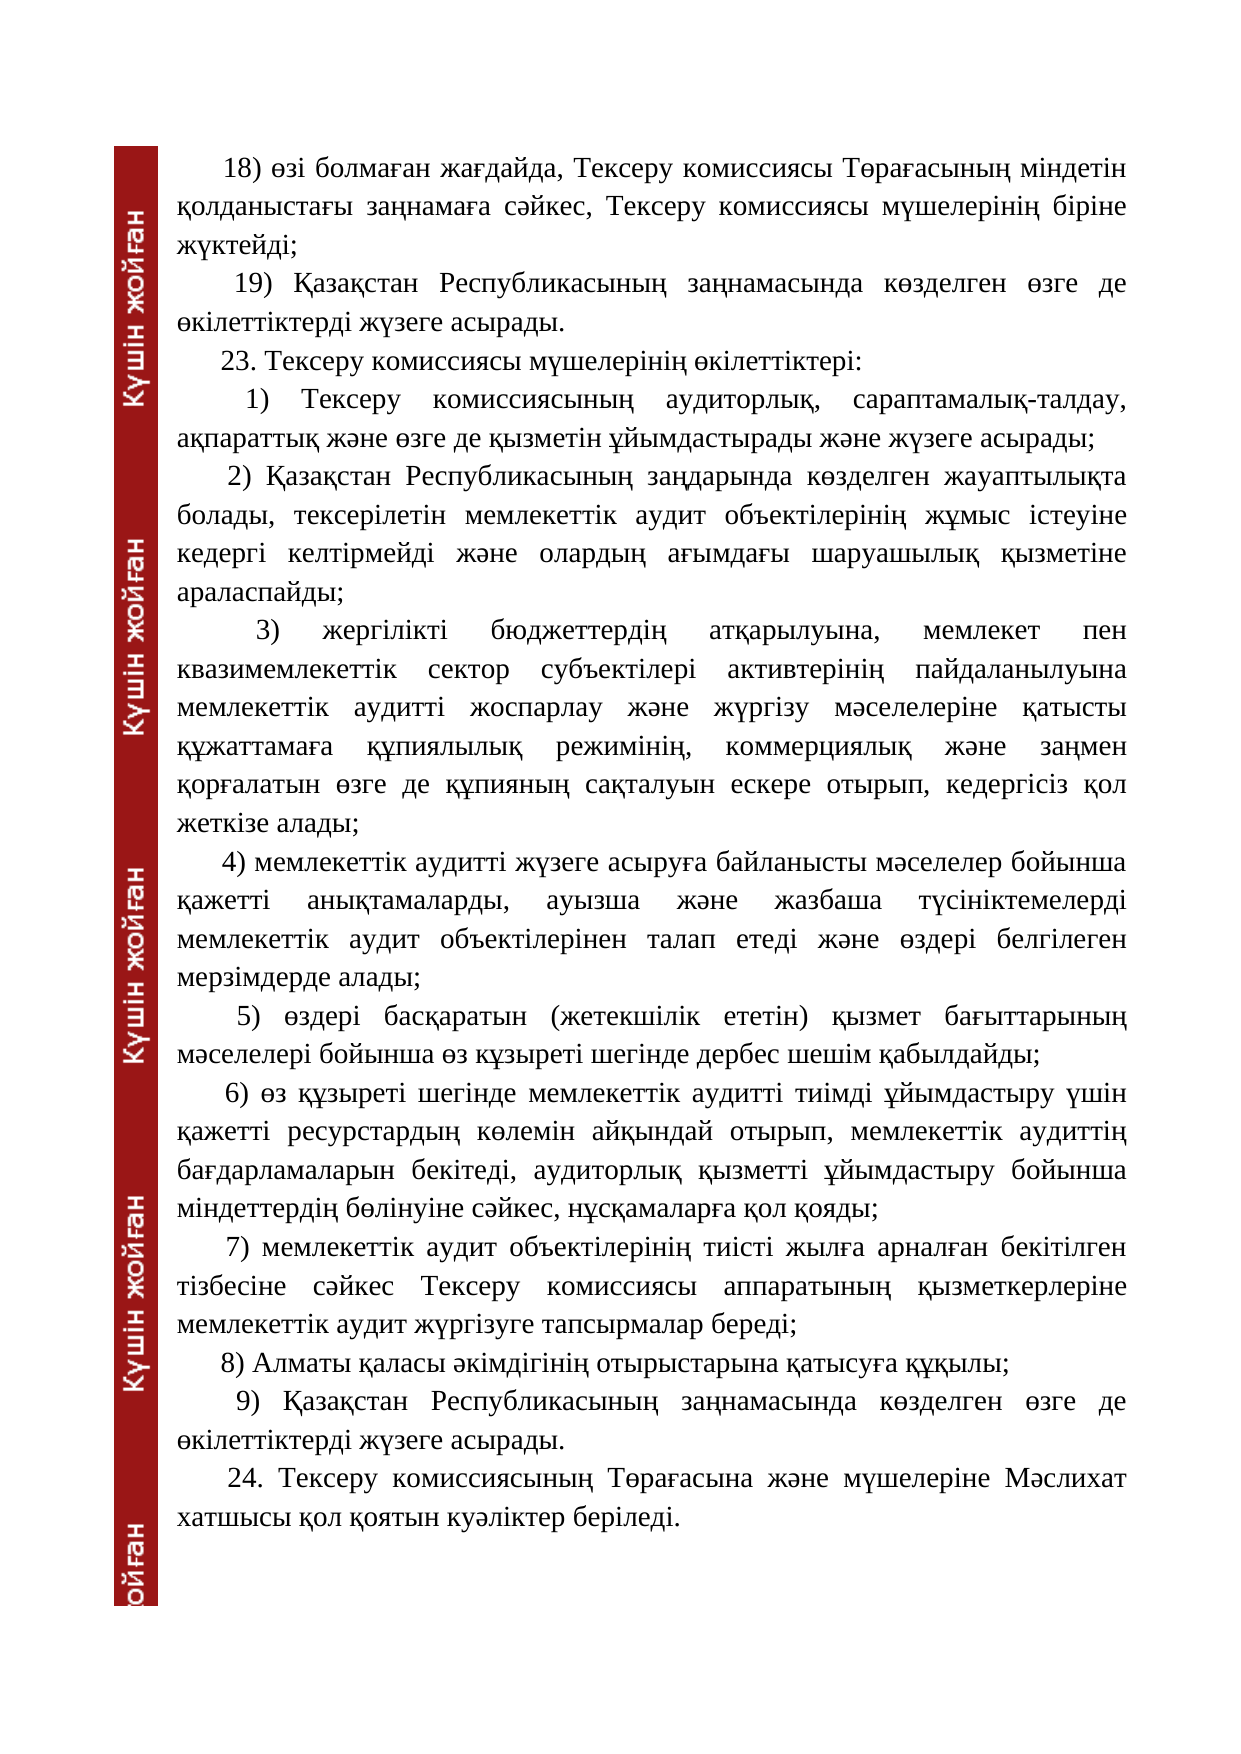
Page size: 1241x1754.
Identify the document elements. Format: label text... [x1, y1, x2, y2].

text 1) Тексеру комиссиясының аудиторлық, сараптамалық-талдау, ақпараттық және өзге де қызметін ұйымдастырады және жүзеге асырады; [112, 381, 1128, 453]
text 2) Қазақстан Республикасының заңдарында көзделген жауаптылықта болады, тексерілетін мемлекеттік аудит объектілерінің жұмыс icтeyiнe кедергі келтірмейді және олардың ағымдағы шаруашылық қызметіне араласпайды; [112, 458, 1128, 607]
text 3) жергілікті бюджеттердің атқарылуына, мемлекет пен квазимемлекеттік сектор субъектілері активтерінің пайдаланылуына мемлекеттік аудитті жоспарлау және жүргізу мәселелеріне қатысты құжаттамаға құпиялылық режимінің, коммерциялық және заңмен қорғалатын өзге де құпияның сақталуын ескере отырып, кедергісіз қол жеткізе алады; [112, 612, 1128, 839]
picture [114, 1532, 158, 1606]
picture [114, 993, 158, 998]
text 5) өздері басқаратын (жетекшілік ететін) қызмет бағыттарының мәселелері бойынша өз кұзыреті шегінде дербес шешім қабылдайды; [112, 998, 1128, 1070]
picture [114, 338, 158, 343]
text 9) Қазақстан Республикасының заңнамасында көзделген өзге де өкілеттіктерді жүзеге асырады. [112, 1383, 1128, 1455]
text 7) мемлекеттік аудит объектілерінің тиiсті жылға арналған бекітілген тізбесіне сәйкес Тексеру комиссиясы аппаратының қызметкерлеріне мемлекеттік аудит жүргізуге тапсырмалар береді; [112, 1229, 1128, 1340]
picture [114, 1455, 158, 1460]
picture [114, 453, 158, 458]
picture [114, 1340, 158, 1345]
text 6) өз құзыреті шегінде мемлекеттік аудитті тиімді ұйымдастыру үшін қажетті ресурстардың көлемін айқындай отырып, мемлекеттік аудиттің бағдарламаларын бекітеді, аудиторлық қызметті ұйымдастыру бойынша міндеттердің бөлінуіне сәйкес, нұсқамаларға қол қояды; [112, 1075, 1128, 1224]
text 19) Қазақстан Республикасының заңнамасында көзделген өзге де өкілеттіктерді жүзеге асырады. [112, 266, 1128, 338]
picture [114, 261, 158, 266]
text 24. Тексеру комиссиясының Төрағасына және мүшелеріне Мәслихат хатшысы қол қоятын куәліктер беріледі. [112, 1460, 1128, 1532]
picture [114, 1224, 158, 1229]
picture [114, 146, 158, 150]
text 18) өзi болмаған жағдайда, Тексеру комиссиясы Төрағасының міндетін қолданыстағы заңнамаға сәйкес, Тексеру комиссиясы мүшелерінің бipiнe жүктейді; [112, 150, 1128, 261]
picture [114, 1070, 158, 1075]
picture [114, 376, 158, 381]
text 23. Тексеру комиссиясы мүшелерінің өкілеттіктері: [112, 343, 1128, 376]
text 8) Алматы қаласы әкімдігінің отырыстарына қатысуға құқылы; [112, 1345, 1128, 1378]
picture [114, 607, 158, 612]
text 4) мемлекеттік аудитті жүзеге асыруға байланысты мәселелер бойынша қажетті анықтамаларды, ауызша және жазбаша түсініктемелерді мемлекеттік аудит объектілерінен талап етеді және өздері белгілеген мерзімдерде алады; [112, 844, 1128, 993]
picture [114, 1378, 158, 1383]
picture [114, 839, 158, 844]
